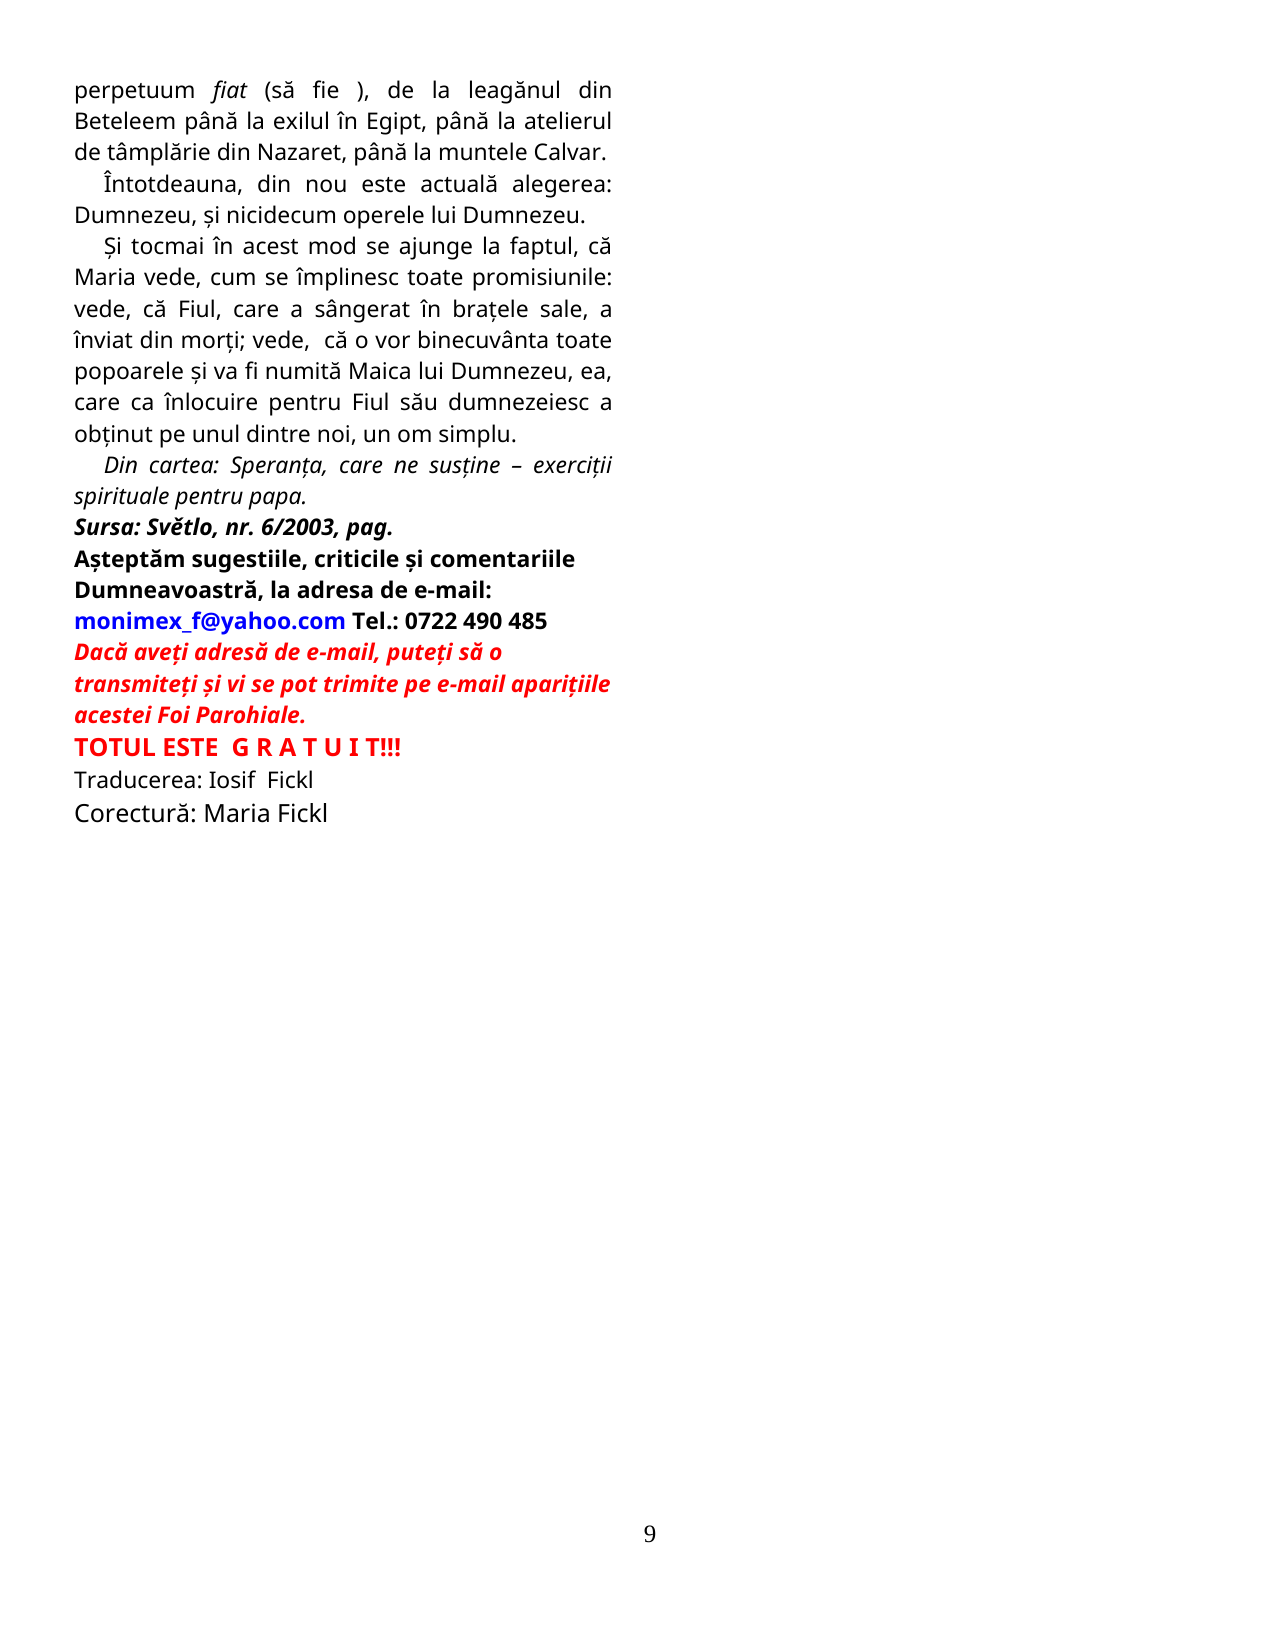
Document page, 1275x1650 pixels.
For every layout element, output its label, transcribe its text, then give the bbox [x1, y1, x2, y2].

text Așteptăm sugestiile, criticile și comentariile Dumneavoastră, la adresa de e-mail: monimex_f@yahoo.com Tel.: 0722 490 485 [74, 543, 613, 636]
text TOTUL ESTE G R A T U I T!!! [74, 730, 613, 764]
text Din cartea: Speranța, care ne susține – exerciții spirituale pentru papa. [74, 449, 613, 511]
text Și tocmai în acest mod se ajunge la faptul, că Maria vede, cum se împlinesc toate promisiunile: vede, că Fiul, care a sângerat în brațele sale, a înviat din morți; vede, că o vor binecuvânta toate popoarele și va fi numită Maica lui Dumnezeu, ea, care ca înlocuire pentru Fiul său dumnezeiesc a obținut pe unul dintre noi, un om simplu. [74, 230, 613, 449]
text Sursa: Světlo, nr. 6/2003, pag. [74, 511, 613, 543]
text Întotdeauna, din nou este actuală alegerea: Dumnezeu, și nicidecum operele lui Dumnezeu. [74, 168, 613, 230]
text Dacă aveți adresă de e-mail, puteți să o transmiteți și vi se pot trimite pe e-mail aparițiile acestei Foi Parohiale. [74, 636, 613, 730]
text Traducerea: Iosif Fickl [74, 764, 613, 795]
text Corectură: Maria Fickl [74, 795, 613, 829]
